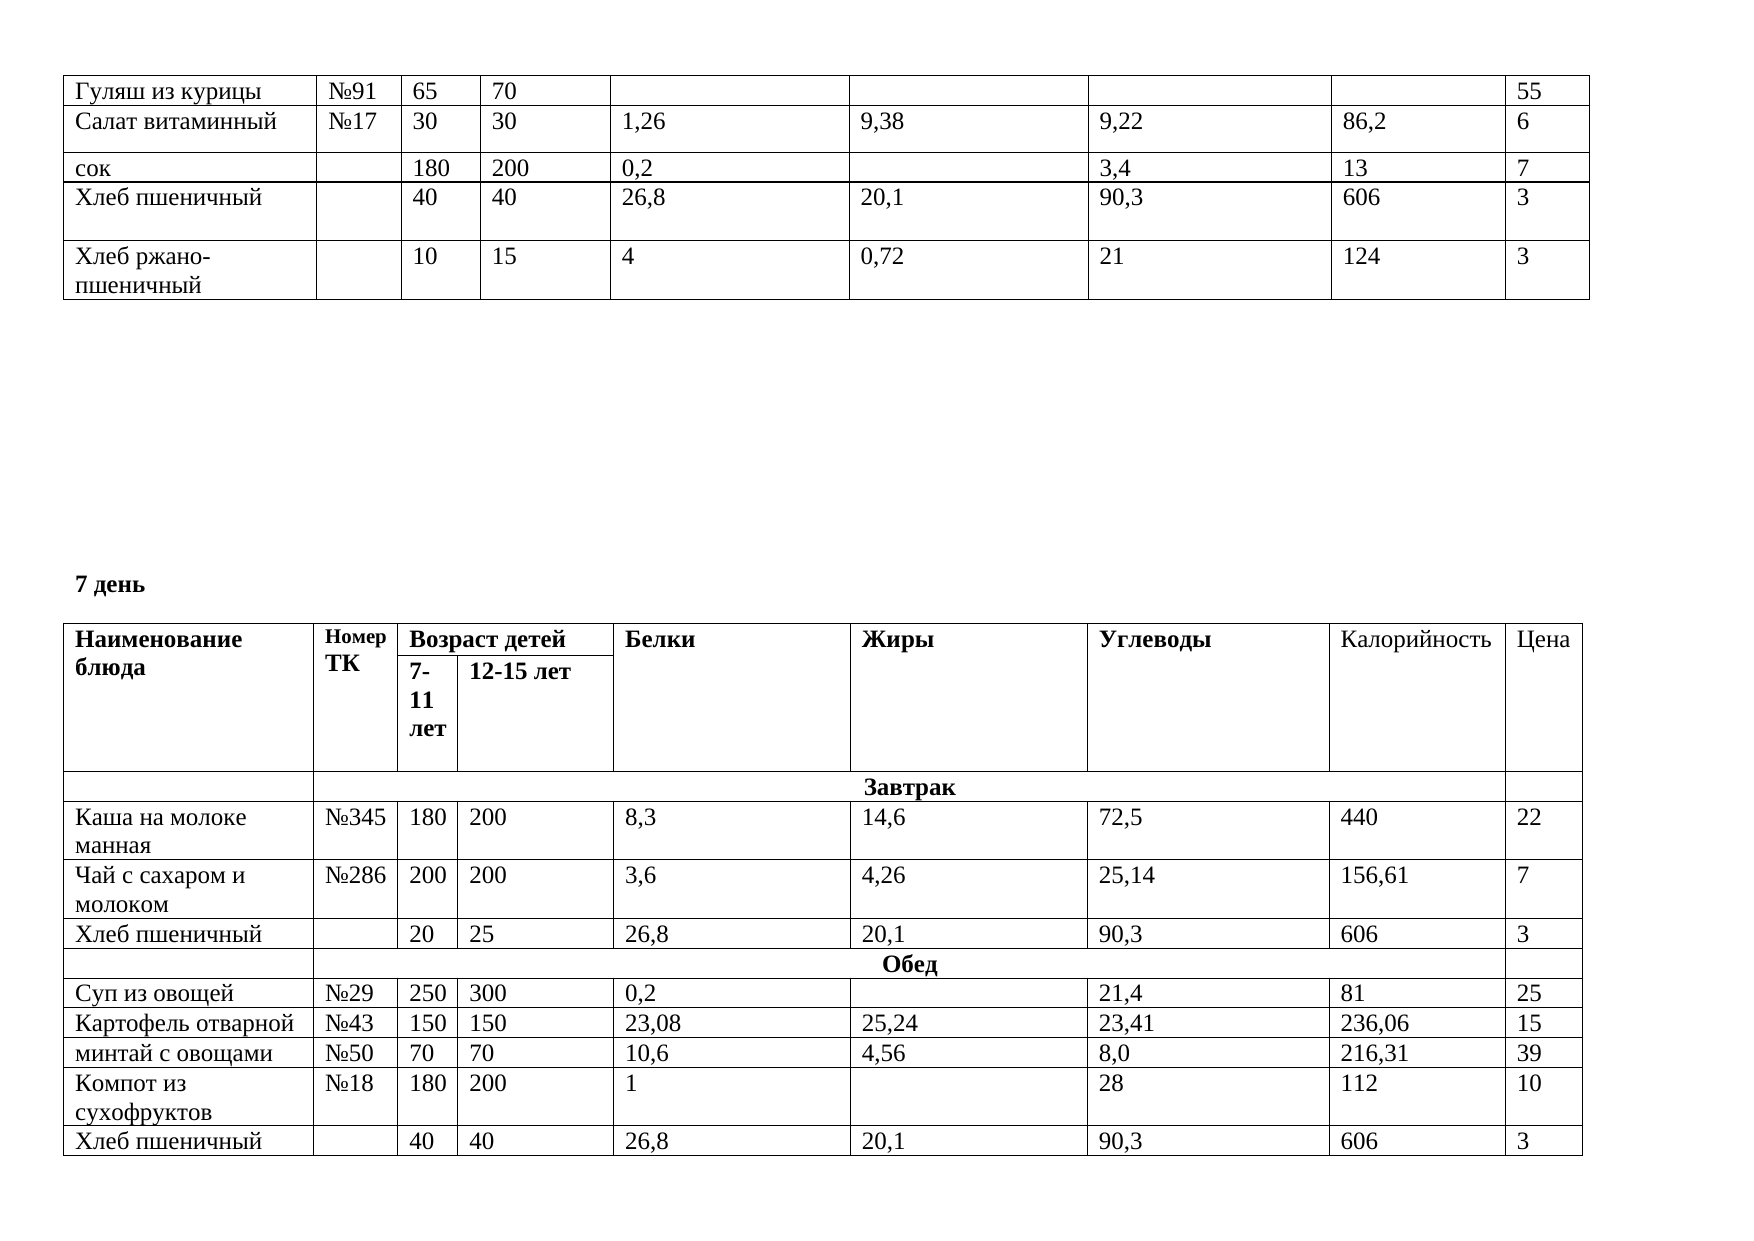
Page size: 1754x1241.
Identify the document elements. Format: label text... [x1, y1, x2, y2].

table_cell №17 [317, 106, 401, 152]
table_cell 8,3 [614, 802, 850, 859]
table_cell Гуляш из курицы [64, 76, 316, 105]
table_cell 0,72 [850, 241, 1088, 298]
table_cell 40 [481, 183, 610, 240]
table_cell 9,22 [1089, 106, 1331, 152]
table_cell [314, 919, 397, 948]
table_cell 6 [1506, 106, 1589, 152]
table_cell [851, 1068, 1087, 1125]
table_cell 65 [402, 76, 480, 105]
table_cell 22 [1506, 802, 1582, 859]
table_cell 20,1 [851, 1126, 1087, 1155]
table_cell 90,3 [1088, 919, 1329, 948]
table_cell 9,38 [850, 106, 1088, 152]
table_cell [317, 183, 401, 240]
table_cell 40 [458, 1126, 613, 1155]
table_cell минтай с овощами [64, 1038, 313, 1067]
table_cell №50 [314, 1038, 397, 1067]
table_header Номер ТК [314, 624, 397, 771]
table_cell Картофель отварной [64, 1008, 313, 1037]
table_cell 10 [402, 241, 480, 298]
table_cell [64, 772, 313, 801]
table_cell 440 [1330, 802, 1505, 859]
table_cell 4 [611, 241, 849, 298]
table_cell 39 [1506, 1038, 1582, 1067]
table_cell 200 [458, 860, 613, 918]
table_cell Салат витаминный [64, 106, 316, 152]
table_cell 25 [458, 919, 613, 948]
table_cell [314, 1126, 397, 1155]
table_cell 20,1 [851, 919, 1087, 948]
table_cell 81 [1330, 979, 1505, 1007]
table_cell 3 [1506, 1126, 1582, 1155]
table_cell [1506, 949, 1582, 977]
table_cell 7-11 лет [398, 656, 457, 771]
table_cell 3,6 [614, 860, 850, 918]
table_cell 250 [398, 979, 457, 1007]
table_cell Хлеб пшеничный [64, 183, 316, 240]
table_cell 30 [402, 106, 480, 152]
table_cell 3 [1506, 183, 1589, 240]
table_cell [317, 241, 401, 298]
table_cell 200 [458, 802, 613, 859]
table_cell №91 [317, 76, 401, 105]
table_cell 30 [481, 106, 610, 152]
table_cell 26,8 [614, 1126, 850, 1155]
table_cell 40 [402, 183, 480, 240]
table_cell 13 [1332, 153, 1505, 181]
table_cell Хлеб ржано- пшеничный [64, 241, 316, 298]
table_cell Компот из сухофруктов [64, 1068, 313, 1125]
table_cell 10 [1506, 1068, 1582, 1125]
table_cell 25,24 [851, 1008, 1087, 1037]
table_cell 300 [458, 979, 613, 1007]
table_header Цена [1506, 624, 1582, 771]
table_cell 23,08 [614, 1008, 850, 1037]
table_cell 3 [1506, 919, 1582, 948]
table_cell 150 [398, 1008, 457, 1037]
table_cell 28 [1088, 1068, 1329, 1125]
table_cell 70 [398, 1038, 457, 1067]
table_cell 90,3 [1088, 1126, 1329, 1155]
table_cell 3,4 [1089, 153, 1331, 181]
table_cell №43 [314, 1008, 397, 1037]
table_cell [850, 153, 1088, 181]
table_cell [851, 979, 1087, 1007]
table_cell 70 [481, 76, 610, 105]
table_cell 86,2 [1332, 106, 1505, 152]
table_cell 1,26 [611, 106, 849, 152]
table_cell 216,31 [1330, 1038, 1505, 1067]
table_cell №29 [314, 979, 397, 1007]
table_cell №18 [314, 1068, 397, 1125]
table_cell 200 [481, 153, 610, 181]
table_cell 4,26 [851, 860, 1087, 918]
table_cell 15 [481, 241, 610, 298]
table_cell [317, 153, 401, 181]
table_cell 21,4 [1088, 979, 1329, 1007]
table_cell 606 [1332, 183, 1505, 240]
table_header Наименование блюда [64, 624, 313, 771]
table_cell 26,8 [611, 183, 849, 240]
table_cell 180 [398, 802, 457, 859]
table_header Жиры [851, 624, 1087, 771]
table_cell 8,0 [1088, 1038, 1329, 1067]
table_cell Суп из овощей [64, 979, 313, 1007]
table_header Возраст детей [398, 624, 613, 655]
table_cell 90,3 [1089, 183, 1331, 240]
table_cell 7 [1506, 860, 1582, 918]
table_cell 0,2 [611, 153, 849, 181]
table_cell Хлеб пшеничный [64, 919, 313, 948]
table_cell 236,06 [1330, 1008, 1505, 1037]
table_cell 606 [1330, 919, 1505, 948]
table_cell [1332, 76, 1505, 105]
table_cell [850, 76, 1088, 105]
table_header Белки [614, 624, 850, 771]
table_cell Каша на молоке манная [64, 802, 313, 859]
table_cell 200 [398, 860, 457, 918]
table_cell 21 [1089, 241, 1331, 298]
table_cell 25,14 [1088, 860, 1329, 918]
table_cell 10,6 [614, 1038, 850, 1067]
table_cell [611, 76, 849, 105]
text 7 день [75, 569, 1679, 597]
table_cell 156,61 [1330, 860, 1505, 918]
table_cell 25 [1506, 979, 1582, 1007]
table_header Углеводы [1088, 624, 1329, 771]
table_cell 0,2 [614, 979, 850, 1007]
table_cell 20,1 [850, 183, 1088, 240]
table_cell 124 [1332, 241, 1505, 298]
table_cell №286 [314, 860, 397, 918]
table_cell 3 [1506, 241, 1589, 298]
table_cell 20 [398, 919, 457, 948]
table_cell Обед [314, 949, 1505, 977]
table_cell 72,5 [1088, 802, 1329, 859]
table_cell [64, 949, 313, 977]
table_cell 70 [458, 1038, 613, 1067]
table_cell сок [64, 153, 316, 181]
table_cell [1089, 76, 1331, 105]
table_cell 150 [458, 1008, 613, 1037]
table_cell 1 [614, 1068, 850, 1125]
table_header Калорийность [1330, 624, 1505, 771]
table_cell 180 [398, 1068, 457, 1125]
table_cell Завтрак [314, 772, 1505, 801]
table_cell 12-15 лет [458, 656, 613, 771]
table_cell 180 [402, 153, 480, 181]
table_cell 14,6 [851, 802, 1087, 859]
table_cell 55 [1506, 76, 1589, 105]
table_cell 200 [458, 1068, 613, 1125]
table_cell 4,56 [851, 1038, 1087, 1067]
table_cell 23,41 [1088, 1008, 1329, 1037]
table_cell Чай с сахаром и молоком [64, 860, 313, 918]
table_cell [1506, 772, 1582, 801]
table_cell 7 [1506, 153, 1589, 181]
table_cell 26,8 [614, 919, 850, 948]
table_cell Хлеб пшеничный [64, 1126, 313, 1155]
table_cell 606 [1330, 1126, 1505, 1155]
table_cell №345 [314, 802, 397, 859]
table_cell 40 [398, 1126, 457, 1155]
table_cell 112 [1330, 1068, 1505, 1125]
table_cell 15 [1506, 1008, 1582, 1037]
